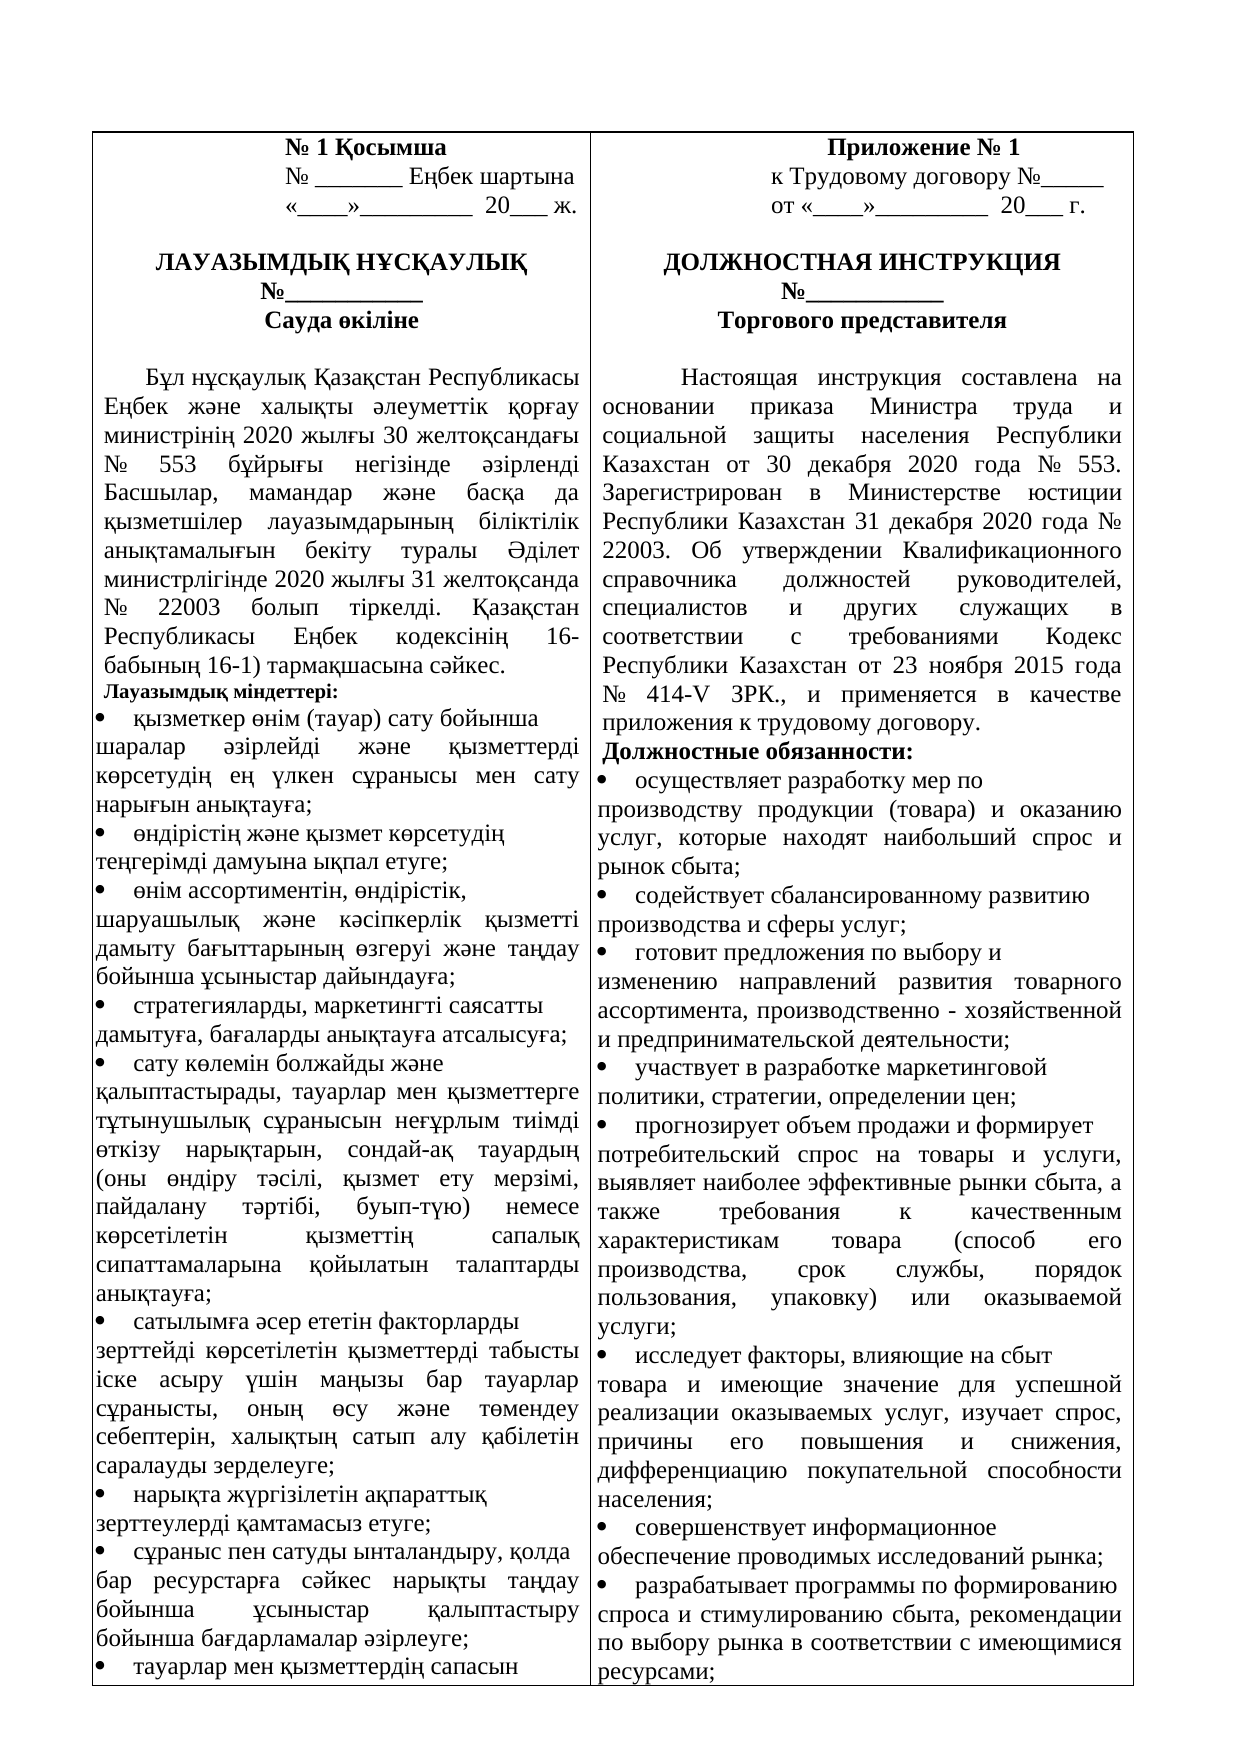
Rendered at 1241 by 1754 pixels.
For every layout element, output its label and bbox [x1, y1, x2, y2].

table_header [591, 133, 1133, 1685]
table_header [93, 133, 590, 1685]
